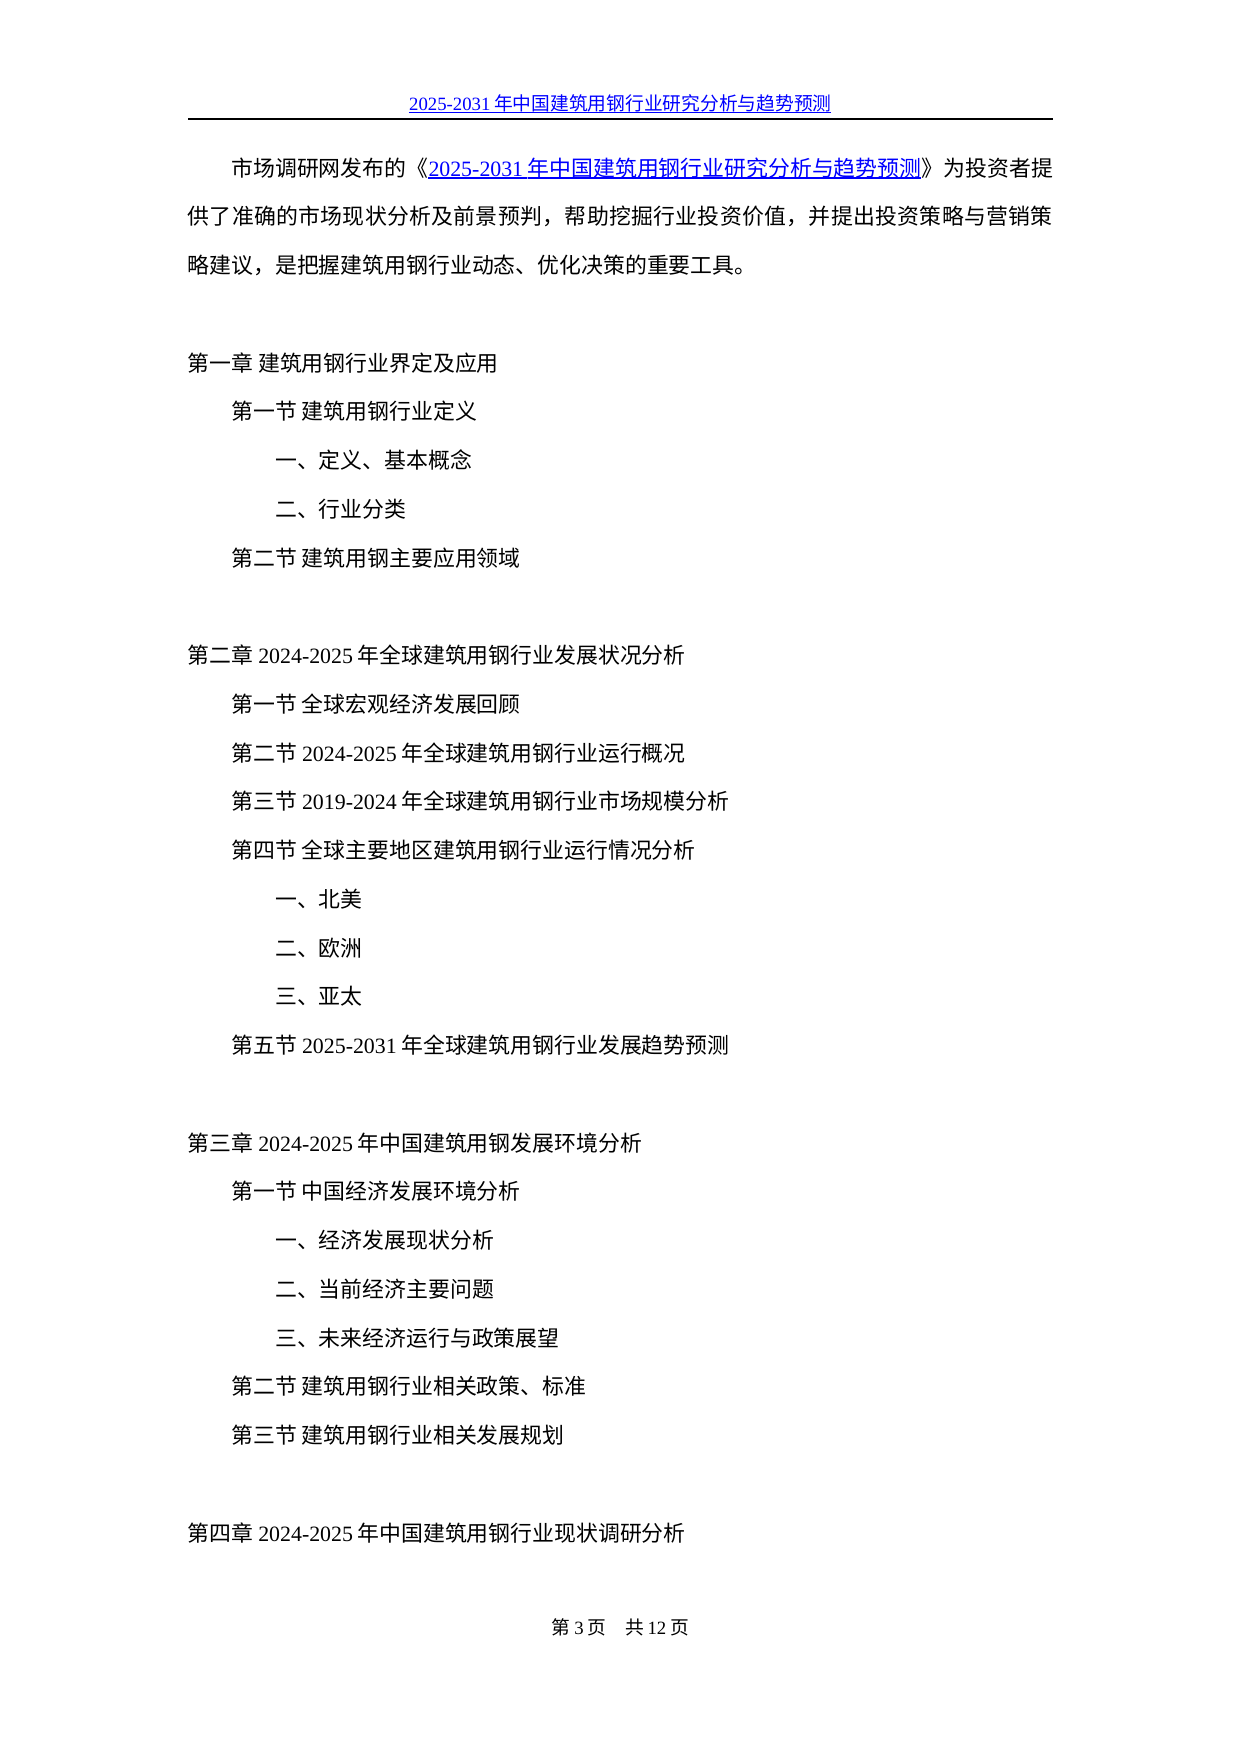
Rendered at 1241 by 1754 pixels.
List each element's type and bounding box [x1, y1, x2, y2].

text [187, 150, 1053, 1548]
